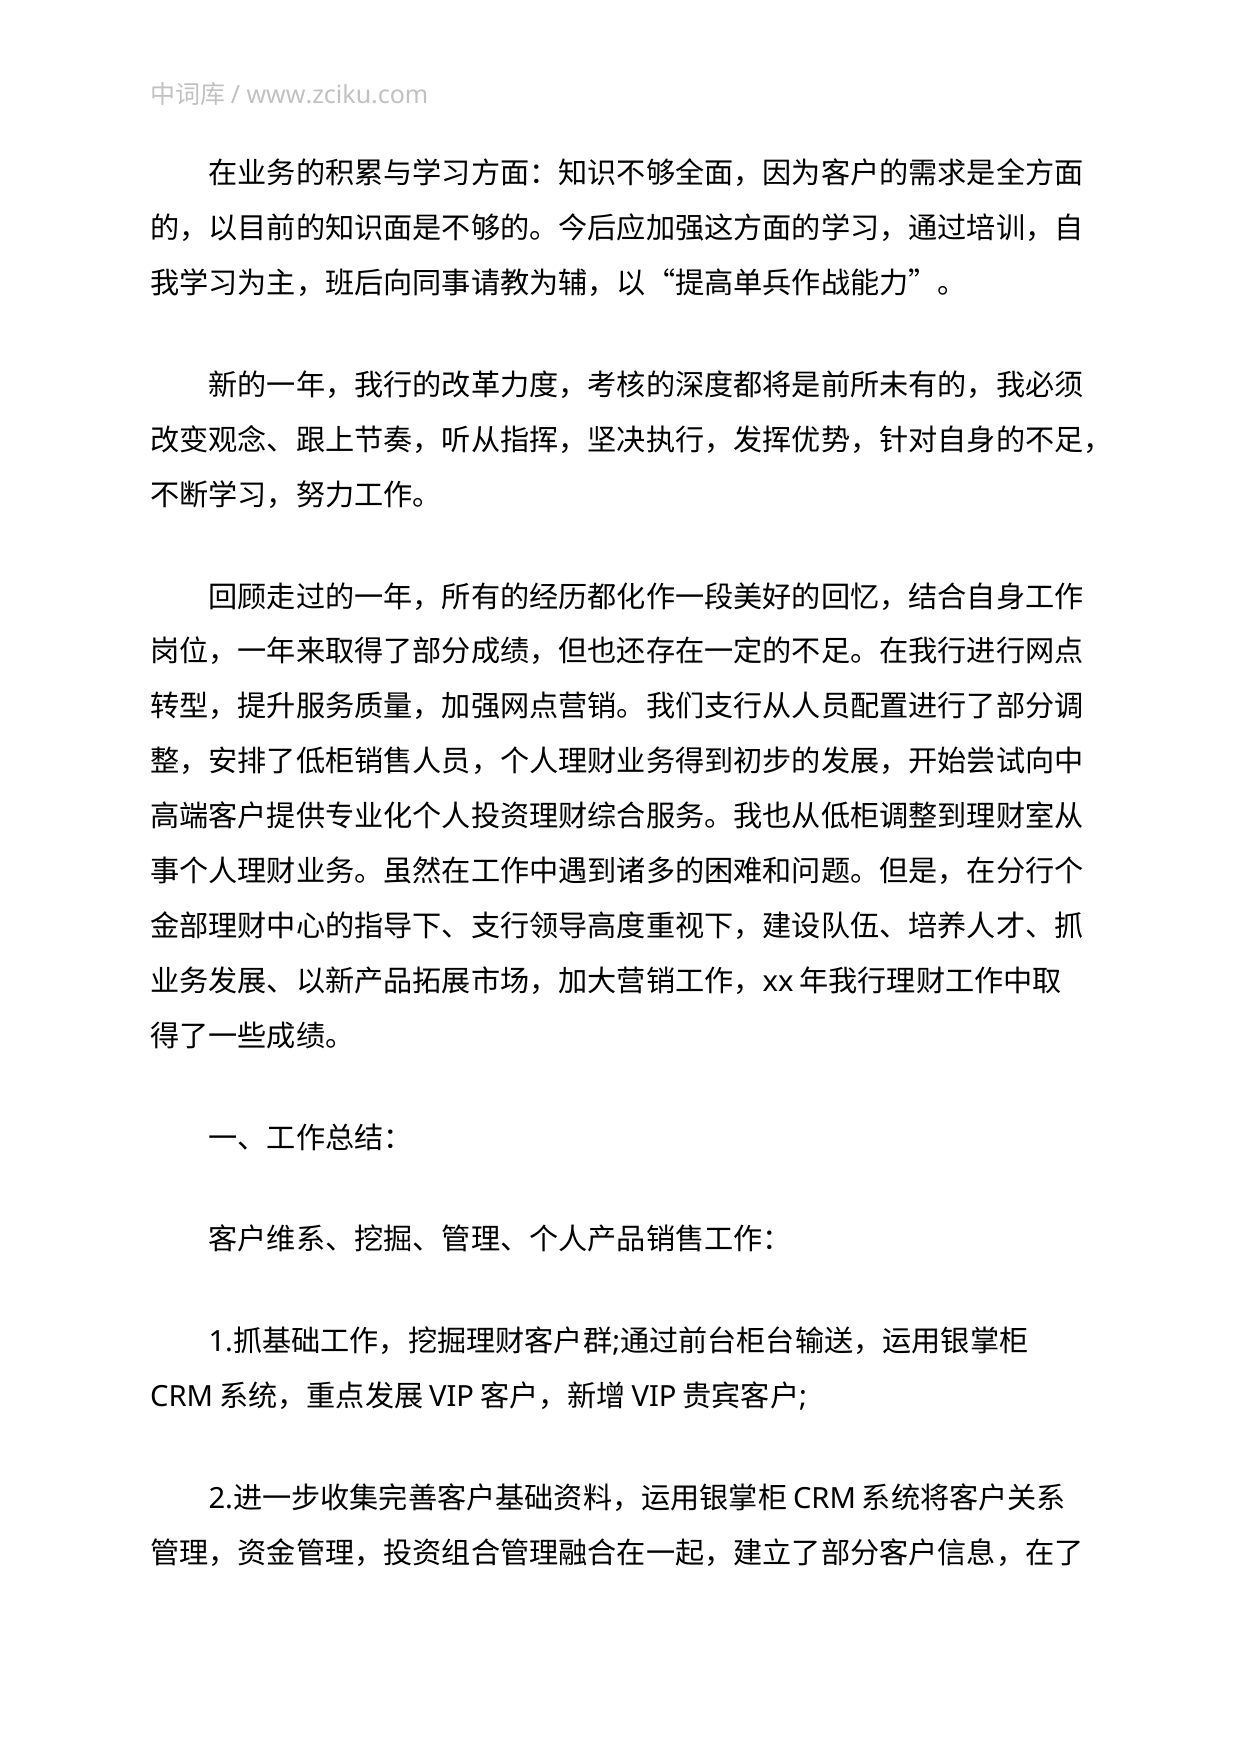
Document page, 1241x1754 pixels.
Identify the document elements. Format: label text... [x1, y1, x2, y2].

text 1.抓基础工作，挖掘理财客户群;通过前台柜台输送，运用银掌柜CRM系统，重点发展VIP客户，新增VIP贵宾客户; [150, 1318, 1090, 1415]
text 回顾走过的一年，所有的经历都化作一段美好的回忆，结合自身工作岗位，一年来取得了部分成绩，但也还存在一定的不足。在我行进行网点转型，提升服务质量，加强网点营销。我们支行从人员配置进行了部分调整，安排了低柜销售人员，个人理财业务得到初步的发展，开始尝试向中高端客户提供专业化个人投资理财综合服务。我也从低柜调整到理财室从事个人理财业务。虽然在工作中遇到诸多的困难和问题。但是，在分行个金部理财中心的指导下、支行领导高度重视下，建设队伍、培养人才、抓业务发展、以新产品拓展市场，加大营销工作，xx年我行理财工作中取得了一些成绩。 [150, 573, 1090, 1055]
text 在业务的积累与学习方面：知识不够全面，因为客户的需求是全方面的，以目前的知识面是不够的。今后应加强这方面的学习，通过培训，自我学习为主，班后向同事请教为辅，以“提高单兵作战能力”。 [150, 150, 1090, 302]
text 一、工作总结： [150, 1114, 1090, 1156]
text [150, 1475, 1090, 1572]
text 新的一年，我行的改革力度，考核的深度都将是前所未有的，我必须改变观念、跟上节奏，听从指挥，坚决执行，发挥优势，针对自身的不足，不断学习，努力工作。 [150, 362, 1090, 514]
text 客户维系、挖掘、管理、个人产品销售工作： [150, 1216, 1090, 1258]
